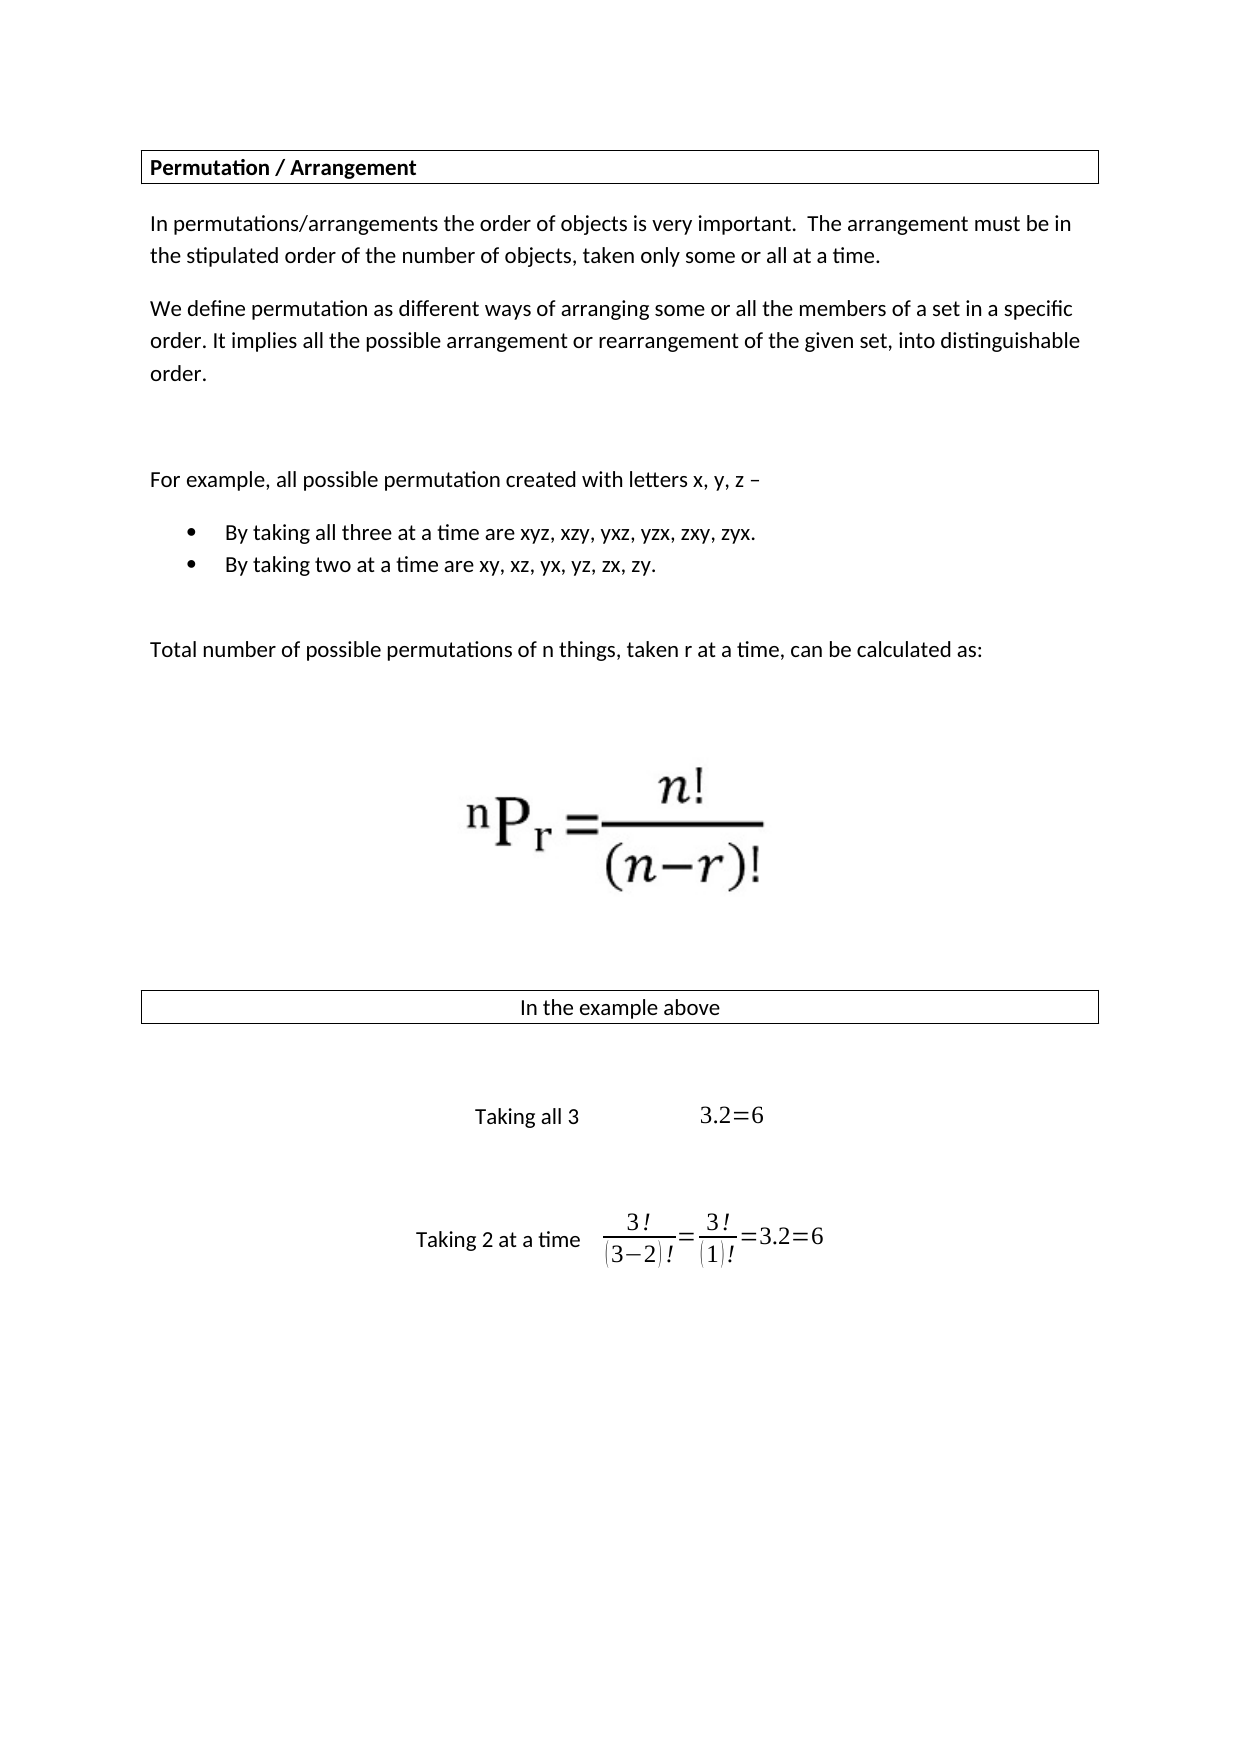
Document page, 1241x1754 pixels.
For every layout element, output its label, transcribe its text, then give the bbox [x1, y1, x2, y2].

text In the example above [142, 991, 1098, 1023]
text Total number of possible permutations of n things, taken r at a time, can be calculated as: [150, 635, 1090, 663]
list By taking all three at a time are xyz, xzy, yxz, yzx, zxy, zyx. [187, 518, 1090, 546]
text Taking 2 at a time [150, 1208, 1090, 1270]
text For example, all possible permutation created with letters x, y, z – [150, 465, 1090, 493]
text Permutation / Arrangement [142, 151, 1098, 183]
picture [453, 741, 787, 912]
list By taking two at a time are xy, xz, yx, yz, zx, zy. [187, 550, 1090, 578]
text We define permutation as different ways of arranging some or all the members of a set in a specific order. It implies all the possible arrangement or rearrangement of the given set, into distinguishable order. [150, 294, 1090, 387]
text Taking all 3 [150, 1102, 1090, 1130]
text In permutations/arrangements the order of objects is very important. The arrangement must be in the stipulated order of the number of objects, taken only some or all at a time. [150, 209, 1090, 269]
